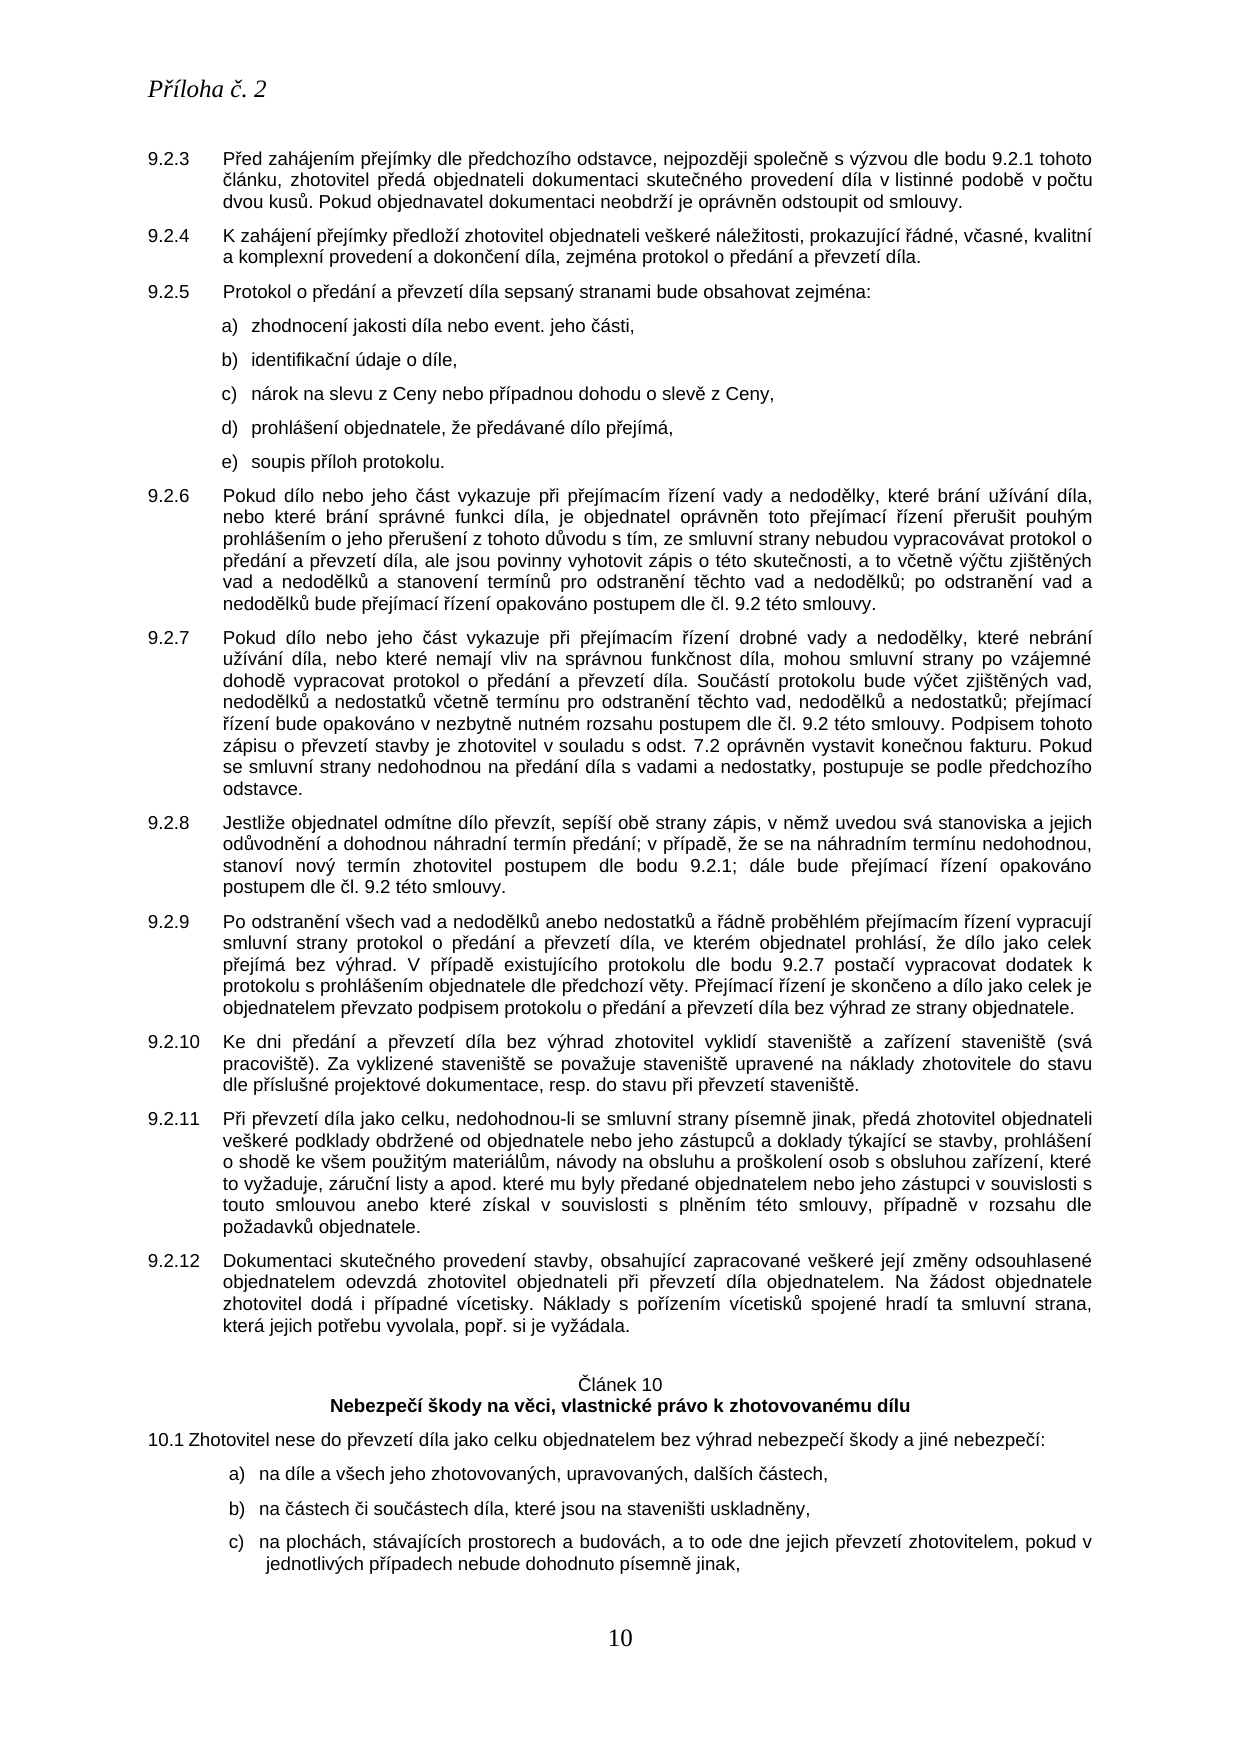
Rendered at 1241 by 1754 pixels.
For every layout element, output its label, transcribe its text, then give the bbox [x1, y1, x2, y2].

list Nebezpečí škody na věci, vlastnické právo k zhotovovanému dílu [148, 1395, 1093, 1417]
list na částech či součástech díla, které jsou na staveništi uskladněny, [228, 1497, 1093, 1519]
list identifikační údaje o díle, [221, 348, 1093, 370]
list Po odstranění všech vad a nedodělků anebo nedostatků a řádně proběhlém přejímacím řízení vypracují smluvní strany protokol o předání a převzetí díla, ve kterém objednatel prohlásí, že dílo jako celek přejímá bez výhrad. V případě existujícího protokolu dle bodu 9.2.7 postačí vypracovat dodatek k protokolu s prohlášením objednatele dle předchozí věty. Přejímací řízení je skončeno a dílo jako celek je objednatelem převzato podpisem protokolu o předání a převzetí díla bez výhrad ze strany objednatele. [148, 910, 1093, 1018]
text Článek 10 [148, 1373, 1093, 1395]
list zhodnocení jakosti díla nebo event. jeho části, [221, 314, 1093, 336]
list Při převzetí díla jako celku, nedohodnou-li se smluvní strany písemně jinak, předá zhotovitel objednateli veškeré podklady obdržené od objednatele nebo jeho zástupců a doklady týkající se stavby, prohlášení o shodě ke všem použitým materiálům, návody na obsluhu a proškolení osob s obsluhou zařízení, které to vyžaduje, záruční listy a apod. které mu byly předané objednatelem nebo jeho zástupci v souvislosti s touto smlouvou anebo které získal v souvislosti s plněním této smlouvy, případně v rozsahu dle požadavků objednatele. [148, 1108, 1093, 1237]
list na plochách, stávajících prostorech a budovách, a to ode dne jejich převzetí zhotovitelem, pokud v jednotlivých případech nebude dohodnuto písemně jinak, [228, 1531, 1093, 1574]
list Ke dni předání a převzetí díla bez výhrad zhotovitel vyklidí staveniště a zařízení staveniště (svá pracoviště). Za vyklizené staveniště se považuje staveniště upravené na náklady zhotovitele do stavu dle příslušné projektové dokumentace, resp. do stavu při převzetí staveniště. [148, 1031, 1093, 1095]
list Pokud dílo nebo jeho část vykazuje při přejímacím řízení drobné vady a nedodělky, které nebrání užívání díla, nebo které nemají vliv na správnou funkčnost díla, mohou smluvní strany po vzájemné dohodě vypracovat protokol o předání a převzetí díla. Součástí protokolu bude výčet zjištěných vad, nedodělků a nedostatků včetně termínu pro odstranění těchto vad, nedodělků a nedostatků; přejímací řízení bude opakováno v nezbytně nutném rozsahu postupem dle čl. 9.2 této smlouvy. Podpisem tohoto zápisu o převzetí stavby je zhotovitel v souladu s odst. 7.2 oprávněn vystavit konečnou fakturu. Pokud se smluvní strany nedohodnou na předání díla s vadami a nedostatky, postupuje se podle předchozího odstavce. [148, 627, 1093, 799]
list nárok na slevu z Ceny nebo případnou dohodu o slevě z Ceny, [221, 383, 1093, 404]
list na díle a všech jeho zhotovovaných, upravovaných, dalších částech, [228, 1463, 1093, 1485]
list Před zahájením přejímky dle předchozího odstavce, nejpozději společně s výzvou dle bodu 9.2.1 tohoto článku, zhotovitel předá objednateli dokumentaci skutečného provedení díla v listinné podobě v počtu dvou kusů. Pokud objednavatel dokumentaci neobdrží je oprávněn odstoupit od smlouvy. [148, 148, 1093, 212]
list Protokol o předání a převzetí díla sepsaný stranami bude obsahovat zejména: [148, 280, 1093, 302]
list Zhotovitel nese do převzetí díla jako celku objednatelem bez výhrad nebezpečí škody a jiné nebezpečí: [148, 1429, 1093, 1451]
list prohlášení objednatele, že předávané dílo přejímá, [221, 417, 1093, 438]
list Pokud dílo nebo jeho část vykazuje při přejímacím řízení vady a nedodělky, které brání užívání díla, nebo které brání správné funkci díla, je objednatel oprávněn toto přejímací řízení přerušit pouhým prohlášením o jeho přerušení z tohoto důvodu s tím, ze smluvní strany nebudou vypracovávat protokol o předání a převzetí díla, ale jsou povinny vyhotovit zápis o této skutečnosti, a to včetně výčtu zjištěných vad a nedodělků a stanovení termínů pro odstranění těchto vad a nedodělků; po odstranění vad a nedodělků bude přejímací řízení opakováno postupem dle čl. 9.2 této smlouvy. [148, 485, 1093, 614]
list Jestliže objednatel odmítne dílo převzít, sepíší obě strany zápis, v němž uvedou svá stanoviska a jejich odůvodnění a dohodnou náhradní termín předání; v případě, že se na náhradním termínu nedohodnou, stanoví nový termín zhotovitel postupem dle bodu 9.2.1; dále bude přejímací řízení opakováno postupem dle čl. 9.2 této smlouvy. [148, 812, 1093, 898]
list soupis příloh protokolu. [221, 451, 1093, 472]
list K zahájení přejímky předloží zhotovitel objednateli veškeré náležitosti, prokazující řádné, včasné, kvalitní a komplexní provedení a dokončení díla, zejména protokol o předání a převzetí díla. [148, 225, 1093, 268]
list Dokumentaci skutečného provedení stavby, obsahující zapracované veškeré její změny odsouhlasené objednatelem odevzdá zhotovitel objednateli při převzetí díla objednatelem. Na žádost objednatele zhotovitel dodá i případné vícetisky. Náklady s pořízením vícetisků spojené hradí ta smluvní strana, která jejich potřebu vyvolala, popř. si je vyžádala. [148, 1250, 1093, 1336]
